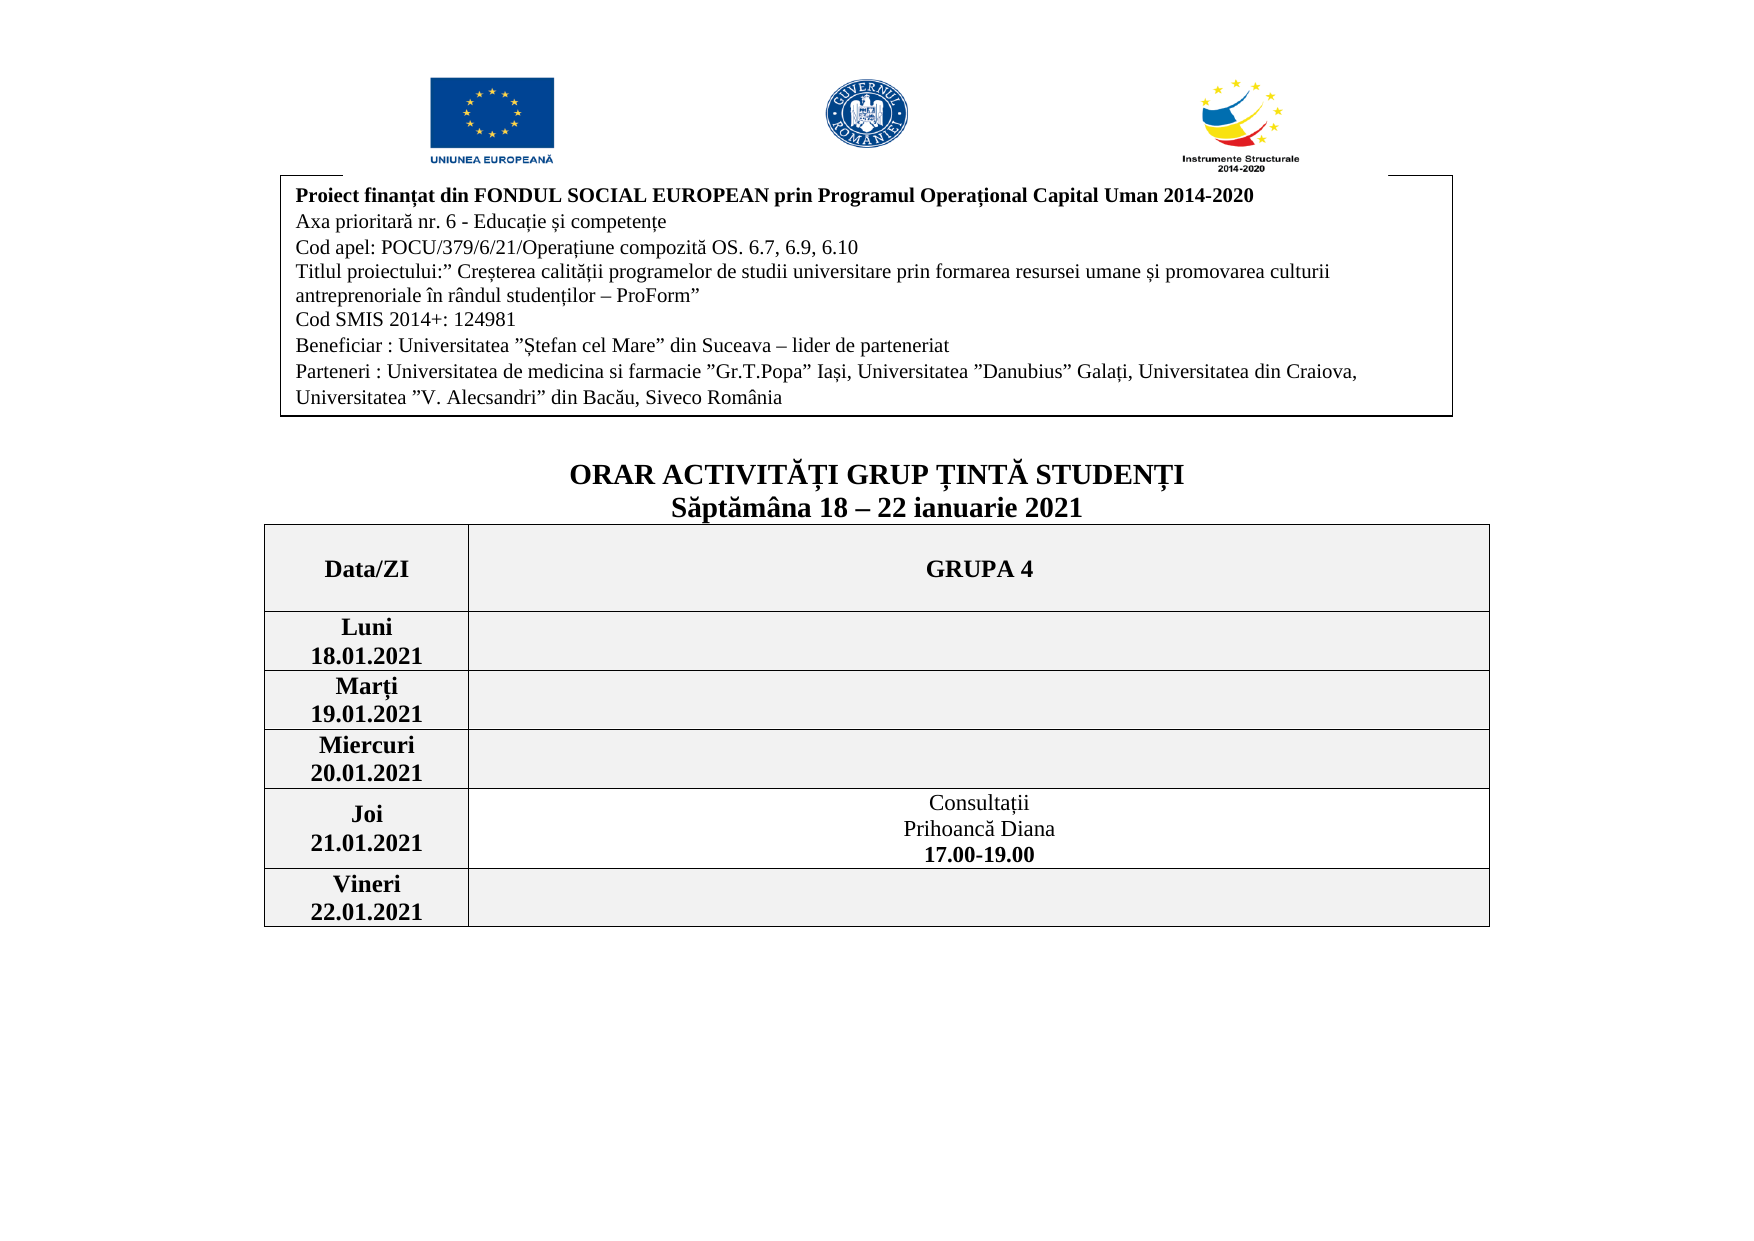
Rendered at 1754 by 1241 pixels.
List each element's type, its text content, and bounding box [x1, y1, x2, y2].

table_cell Joi 21.01.2021 [265, 789, 468, 868]
table_cell Luni 18.01.2021 [265, 612, 468, 670]
text Săptămâna 18 – 22 ianuarie 2021 [94, 490, 1659, 524]
table_cell Miercuri 20.01.2021 [265, 730, 468, 788]
table_cell [469, 671, 1489, 728]
table_cell [469, 869, 1489, 926]
table_cell Consultații Prihoancă Diana 17.00-19.00 [469, 789, 1489, 868]
table_cell [469, 730, 1489, 788]
table_cell Marți 19.01.2021 [265, 671, 468, 728]
table_header GRUPA 4 [469, 525, 1489, 611]
text ORAR ACTIVITĂȚI GRUP ȚINTĂ STUDENȚI [94, 457, 1659, 490]
table_cell [469, 612, 1489, 670]
table_header Data/ZI [265, 525, 468, 611]
table_cell Vineri 22.01.2021 [265, 869, 468, 926]
picture [330, 37, 1387, 178]
